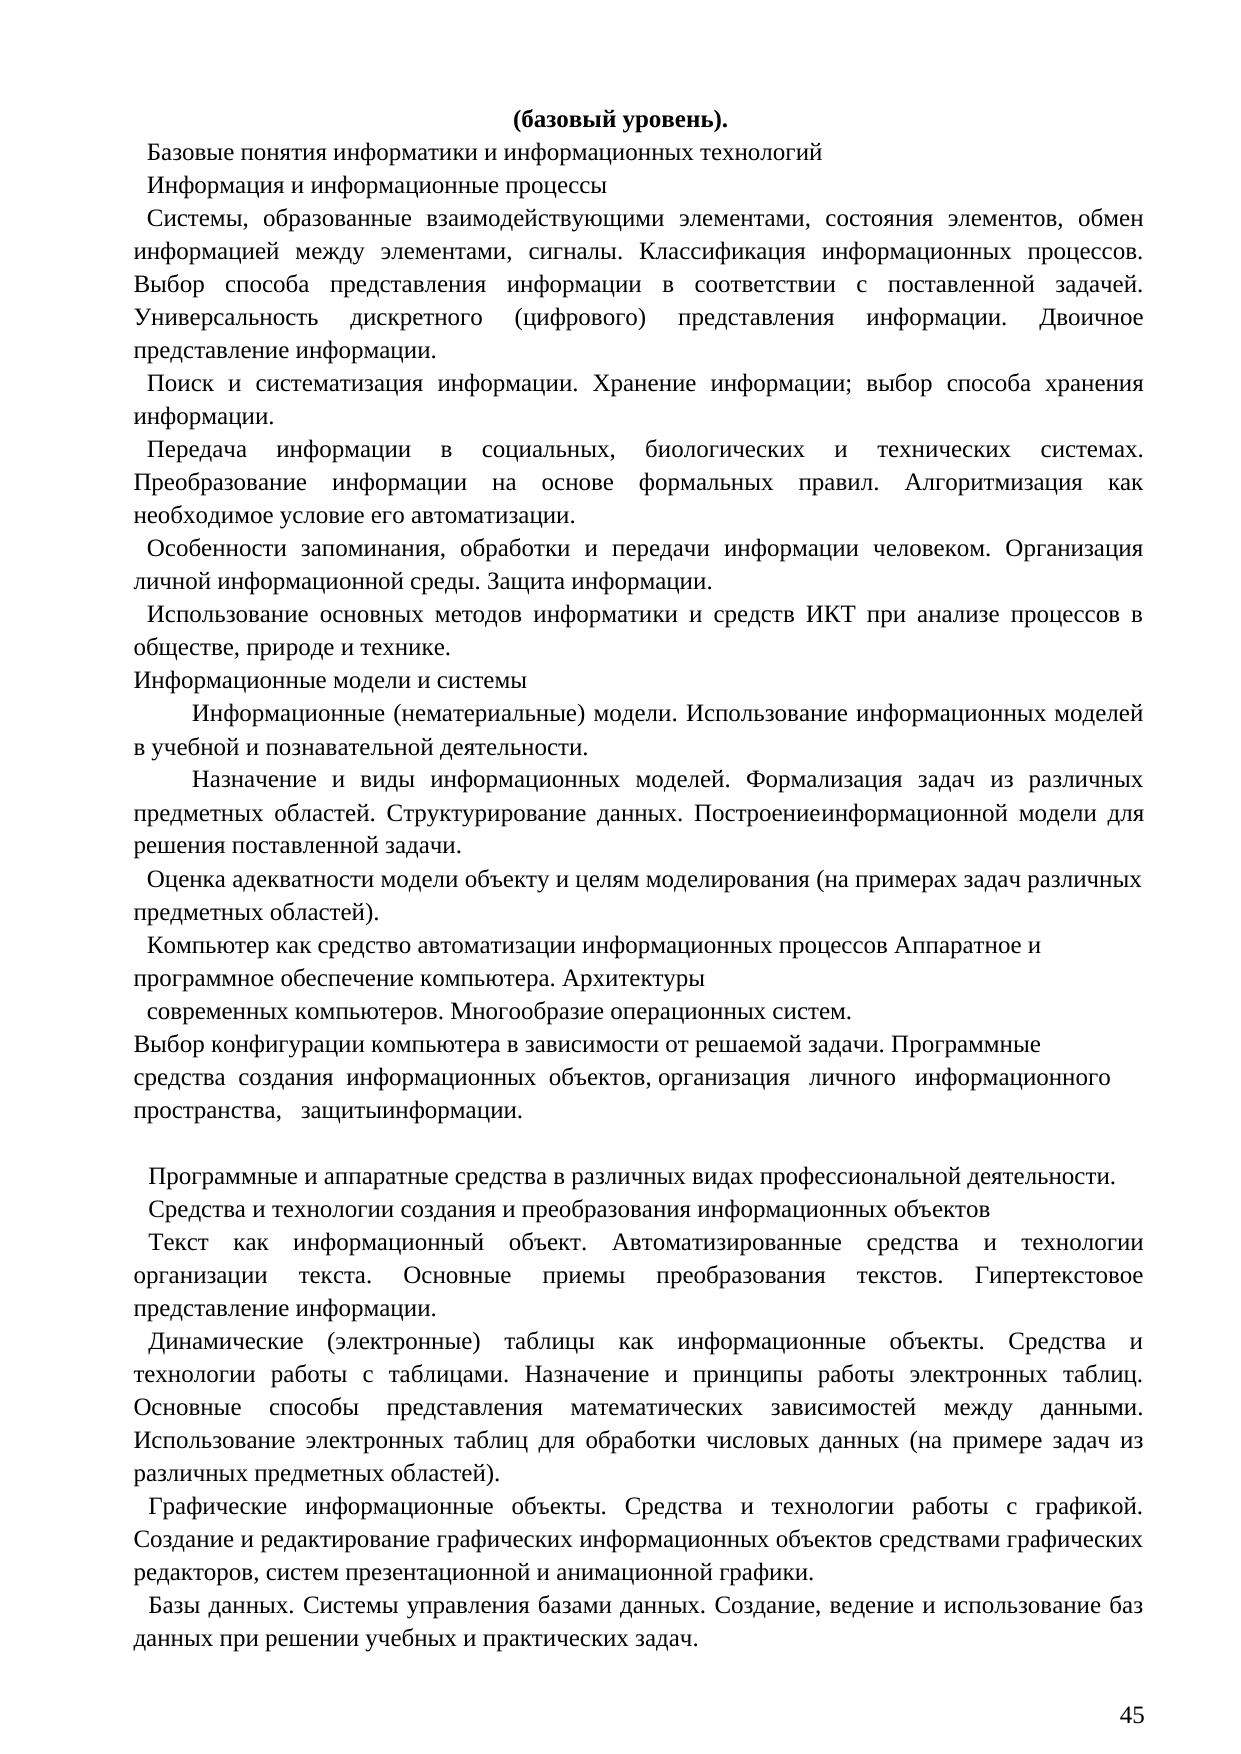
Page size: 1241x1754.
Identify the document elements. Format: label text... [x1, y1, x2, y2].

text Информационные модели и системы [133, 666, 1144, 694]
text Информация и информационные процессы [133, 170, 1144, 199]
text Динамические (электронные) таблицы как информационные объекты. Средства и технологии работы с таблицами. Назначение и принципы работы электронных таблиц. Основные способы представления математических зависимостей между данными. Использование электронных таблиц для обработки числовых данных (на примере задач из различных предметных областей). [133, 1326, 1144, 1487]
text Графические информационные объекты. Средства и технологии работы с графикой. Создание и редактирование графических информационных объектов средствами графических редакторов, систем презентационной и анимационной графики. [133, 1491, 1144, 1586]
text Компьютер как средство автоматизации информационных процессов Аппаратное и программное обеспечение компьютера. Архитектуры [133, 930, 1144, 991]
text Базовые понятия информатики и информационных технологий [133, 137, 1144, 166]
text Выбор конфигурации компьютера в зависимости от решаемой задачи. Программные средства создания информационных объектов, организация личного информационного пространства, защитыинформации. [133, 1029, 1144, 1123]
text Системы, образованные взаимодействующими элементами, состояния элементов, обмен информацией между элементами, сигналы. Классификация информационных процессов. Выбор способа представления информации в соответствии с поставленной задачей. Универсальность дискретного (цифрового) представления информации. Двоичное представление информации. [133, 203, 1144, 364]
text Использование основных методов информатики и средств ИКТ при анализе процессов в обществе, природе и технике. [133, 599, 1144, 661]
text (базовый уровень). [133, 104, 1094, 133]
text Поиск и систематизация информации. Хранение информации; выбор способа хранения информации. [133, 368, 1144, 430]
text Назначение и виды информационных моделей. Формализация задач из различных предметных областей. Структурирование данных. Построениеинформационной модели для решения поставленной задачи. [133, 764, 1144, 859]
text Особенности запоминания, обработки и передачи информации человеком. Организация личной информационной среды. Защита информации. [133, 533, 1144, 595]
text Передача информации в социальных, биологических и технических системах. Преобразование информации на основе формальных правил. Алгоритмизация как необходимое условие его автоматизации. [133, 434, 1144, 529]
text Оценка адекватности модели объекту и целям моделирования (на примерах задач различных предметных областей). [133, 864, 1144, 925]
text Текст как информационный объект. Автоматизированные средства и технологии организации текста. Основные приемы преобразования текстов. Гипертекстовое представление информации. [133, 1227, 1144, 1322]
text Информационные (нематериальные) модели. Использование информационных моделей в учебной и познавательной деятельности. [133, 698, 1144, 760]
text Средства и технологии создания и преобразования информационных объектов [133, 1194, 1144, 1223]
text Базы данных. Системы управления базами данных. Создание, ведение и использование баз данных при решении учебных и практических задач. [133, 1590, 1144, 1652]
text Программные и аппаратные средства в различных видах профессиональной деятельности. [133, 1161, 1144, 1189]
text современных компьютеров. Многообразие операционных систем. [133, 996, 1144, 1024]
